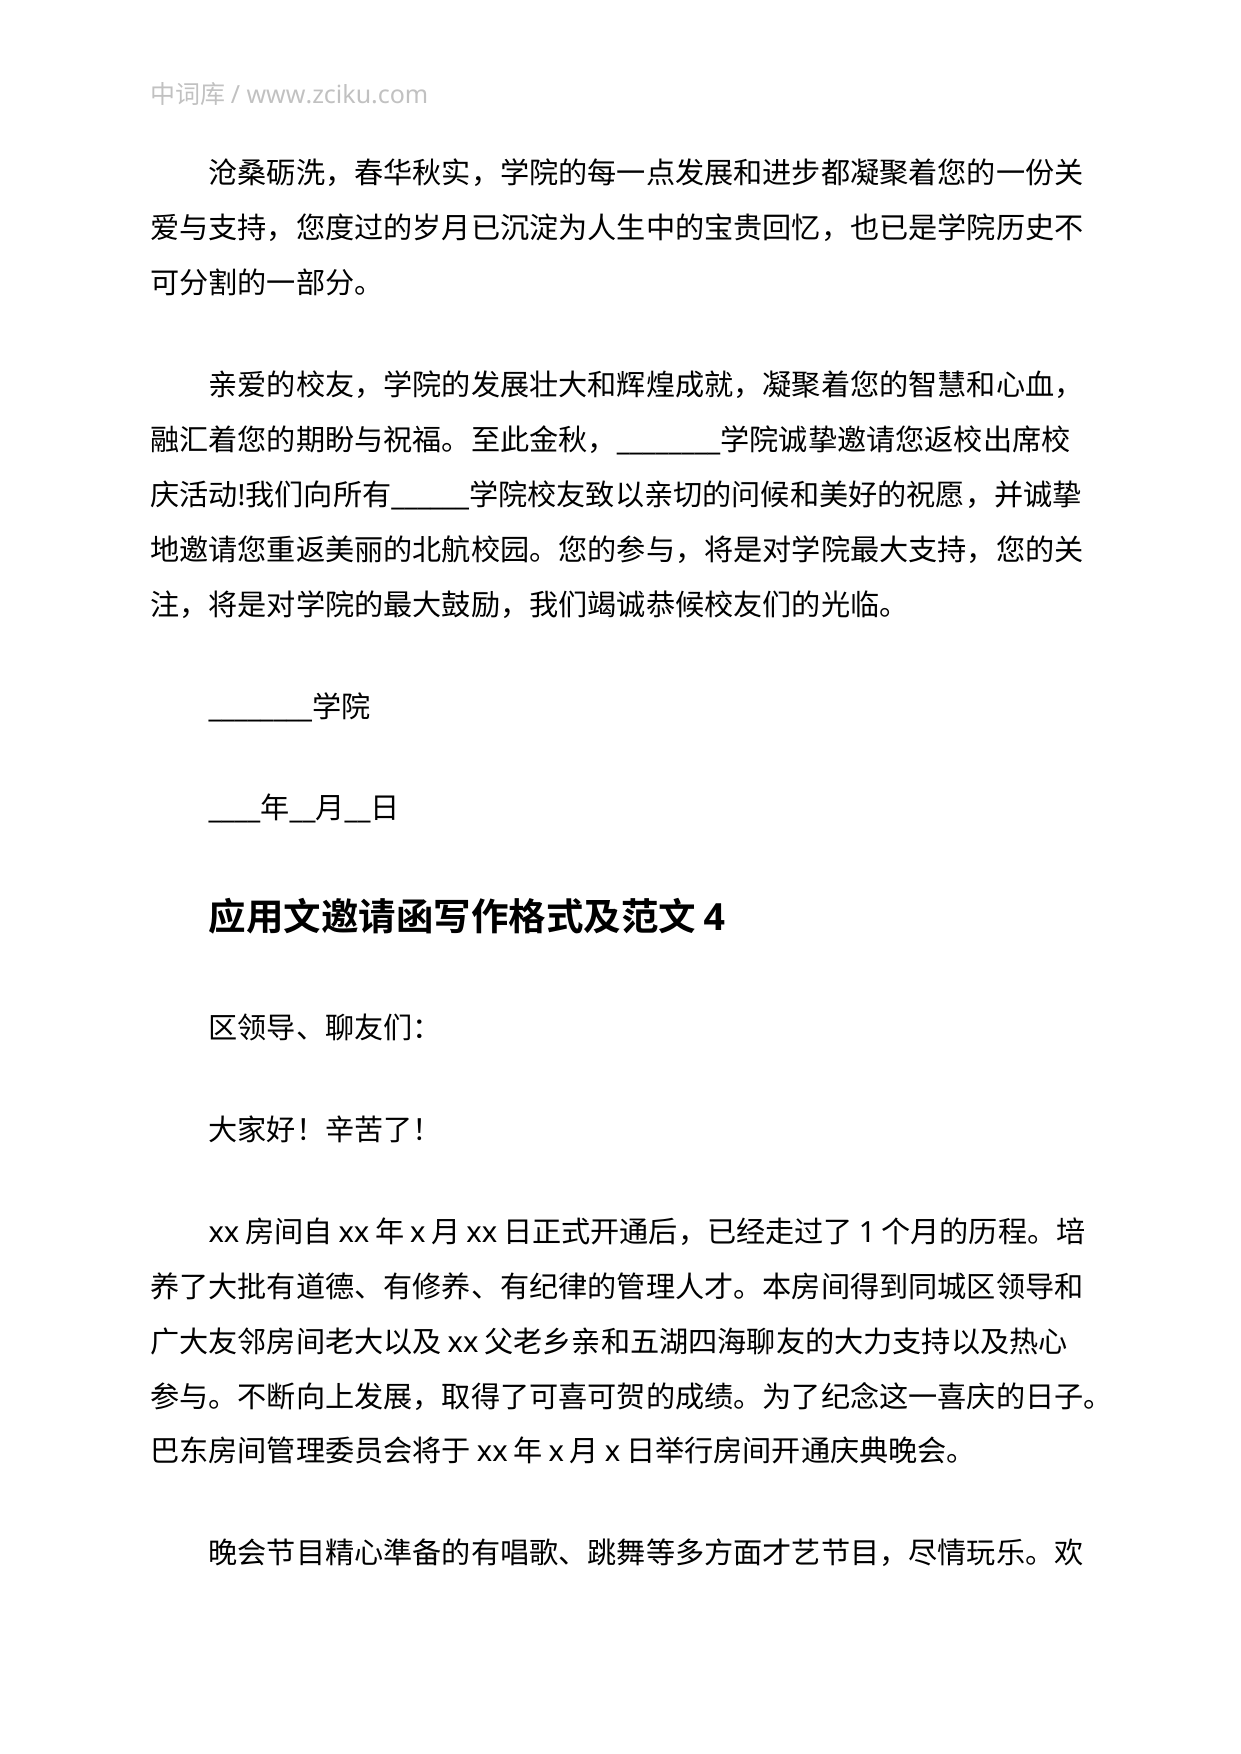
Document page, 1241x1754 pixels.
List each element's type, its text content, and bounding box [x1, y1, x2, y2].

text 应用文邀请函写作格式及范文4 [150, 887, 1090, 942]
text ____年__月__日 [150, 785, 1090, 827]
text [150, 1530, 1090, 1572]
text 沧桑砺洗，春华秋实，学院的每一点发展和进步都凝聚着您的一份关爱与支持，您度过的岁月已沉淀为人生中的宝贵回忆，也已是学院历史不可分割的一部分。 [150, 150, 1090, 302]
text 大家好！辛苦了！ [150, 1106, 1090, 1149]
text ________学院 [150, 683, 1090, 726]
text 区领导、聊友们： [150, 1005, 1090, 1047]
text 亲爱的校友，学院的发展壮大和辉煌成就，凝聚着您的智慧和心血，融汇着您的期盼与祝福。至此金秋，________学院诚挚邀请您返校出席校庆活动!我们向所有______学院校友致以亲切的问候和美好的祝愿，并诚挚地邀请您重返美丽的北航校园。您的参与，将是对学院最大支持，您的关注，将是对学院的最大鼓励，我们竭诚恭候校友们的光临。 [150, 362, 1090, 624]
text xx房间自xx年x月xx日正式开通后，已经走过了1个月的历程。培养了大批有道德、有修养、有纪律的管理人才。本房间得到同城区领导和广大友邻房间老大以及xx父老乡亲和五湖四海聊友的大力支持以及热心参与。不断向上发展，取得了可喜可贺的成绩。为了纪念这一喜庆的日子。巴东房间管理委员会将于xx年x月x日举行房间开通庆典晚会。 [150, 1208, 1090, 1470]
